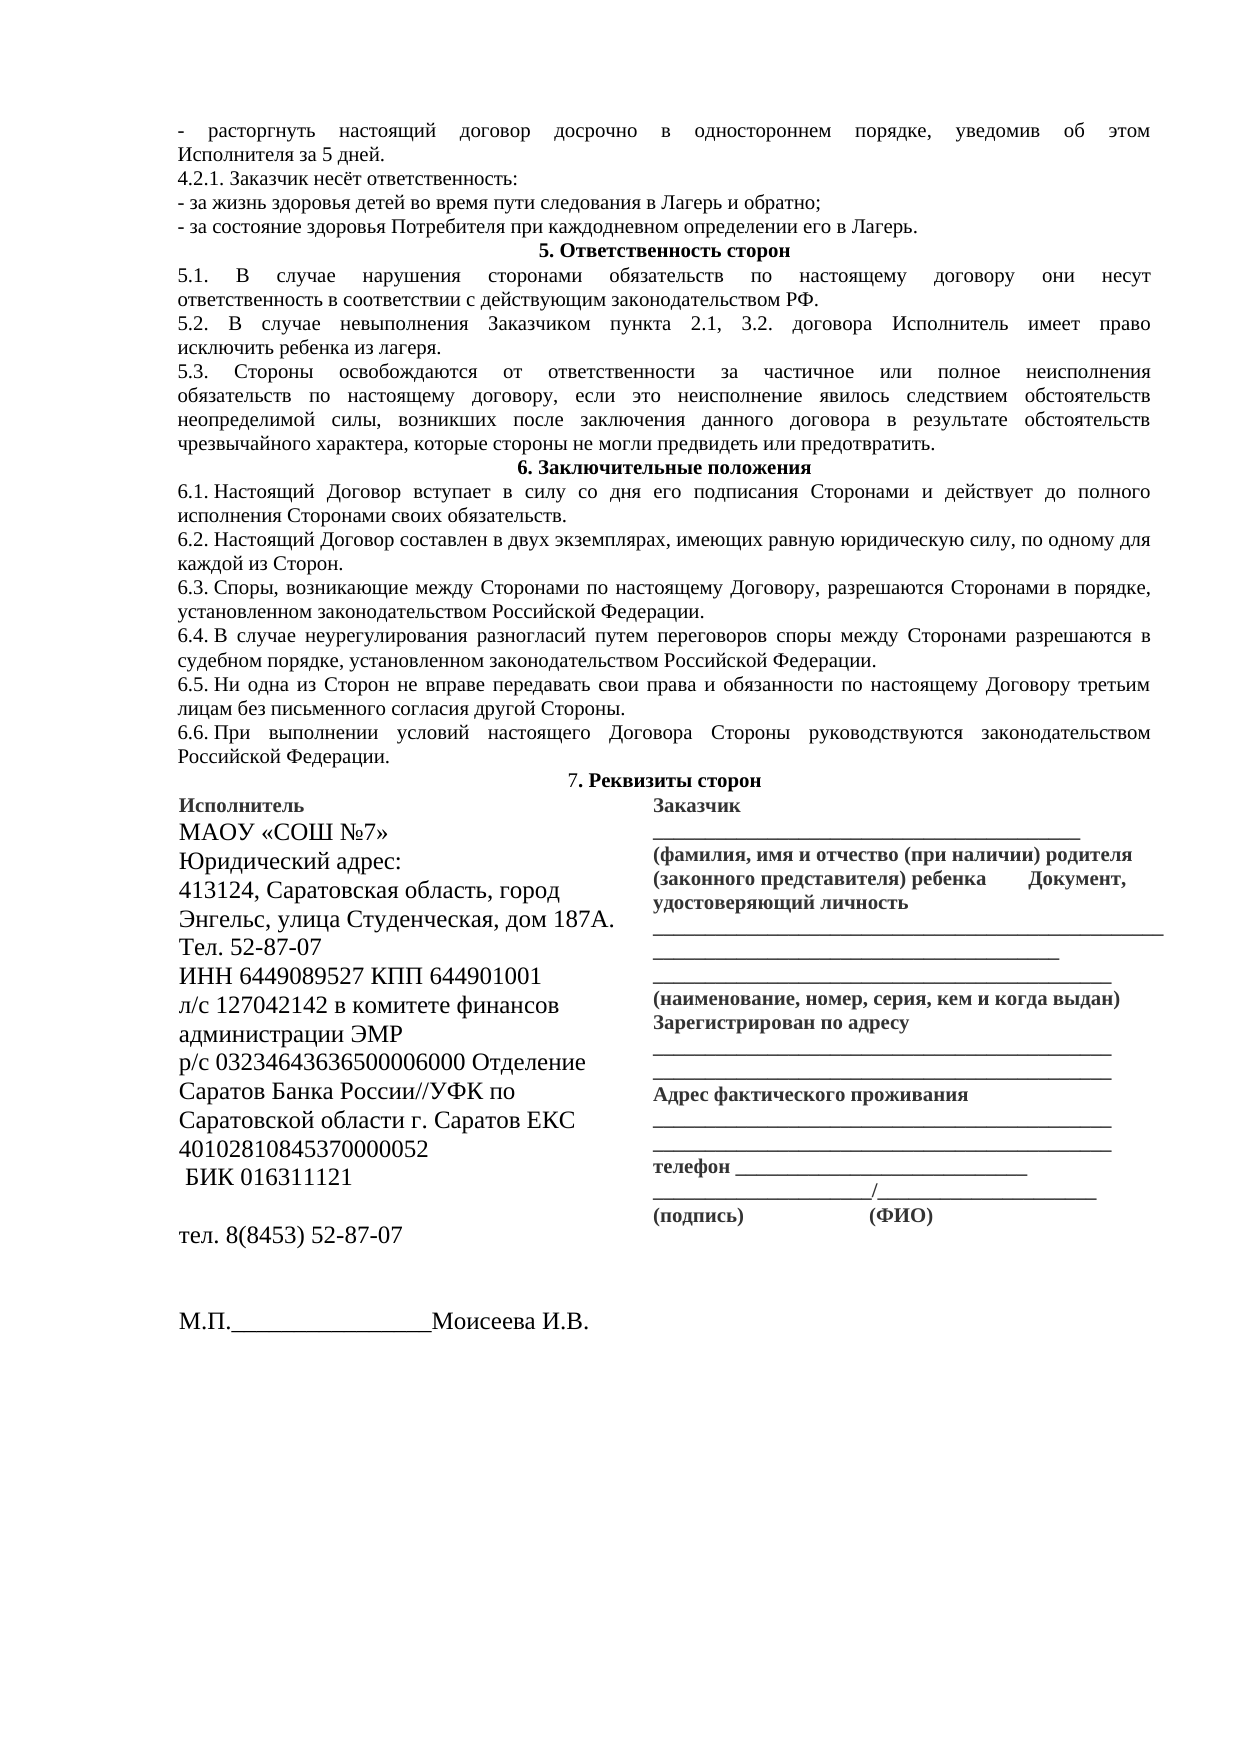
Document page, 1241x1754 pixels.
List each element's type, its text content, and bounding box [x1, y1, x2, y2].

text 6.3. Споры, возникающие между Сторонами по настоящему Договору, разрешаются Сторонами в порядке, установленном законодательством Российской Федерации. [177, 575, 1152, 623]
text 5.2. В случае невыполнения Заказчиком пункта 2.1, 3.2. договора Исполнитель имеет право исключить ребенка из лагеря. [177, 311, 1152, 359]
text 6.4. В случае неурегулирования разногласий путем переговоров споры между Сторонами разрешаются в судебном порядке, установленном законодательством Российской Федерации. [177, 623, 1152, 672]
text 4.2.1. Заказчик несёт ответственность: [177, 166, 1152, 190]
text 5.3. Стороны освобождаются от ответственности за частичное или полное неисполнения обязательств по настоящему договору, если это неисполнение явилось следствием обстоятельств неопределимой силы, возникших после заключения данного договора в результате обстоятельств чрезвычайного характера, которые стороны не могли предвидеть или предотвратить. [177, 359, 1152, 455]
text 6. Заключительные положения [177, 455, 1152, 479]
text - за жизнь здоровья детей во время пути следования в Лагерь и обратно; [177, 190, 1152, 214]
text 6.6. При выполнении условий настоящего Договора Стороны руководствуются законодательством Российской Федерации. [177, 720, 1152, 768]
text 6.5. Ни одна из Сторон не вправе передавать свои права и обязанности по настоящему Договору третьим лицам без письменного согласия другой Стороны. [177, 672, 1152, 720]
table_header Исполнитель МАОУ «СОШ №7» Юридический адрес: 413124, Саратовская область, город Энгельс, улица Студенческая, дом 187А. Тел. 52-87-07 ИНН 6449089527 КПП 644901001 л/с 127042142 в комитете финансов администрации ЭМР р/с 03234643636500006000 Отделение Саратов Банка России//УФК по Саратовской области г. Саратов ЕКС 40102810845370000052 БИК 016311121 тел. 8(8453) 52-87-07 М.П.________________Моисеева И.В. [177, 792, 651, 1364]
text 6.1. Настоящий Договор вступает в силу со дня его подписания Сторонами и действует до полного исполнения Сторонами своих обязательств. [177, 479, 1152, 527]
text - расторгнуть настоящий договор досрочно в одностороннем порядке, уведомив об этом Исполнителя за 5 дней. [177, 118, 1152, 166]
text 7. Реквизиты сторон [177, 768, 1152, 792]
table_header Заказчик _________________________________________ (фамилия, имя и отчество (при наличии) родителя (законного представителя) ребенка Документ, удостоверяющий личность ________________________________________________________________________________________ ____________________________________________ (наименование, номер, серия, кем и когда выдан) Зарегистрирован по адресу ____________________________________________ ____________________________________________ Адрес фактического проживания ____________________________________________ ____________________________________________ телефон ____________________________ _____________________/_____________________ (подпись) (ФИО) [651, 792, 1168, 1364]
text 5. Ответственность сторон [177, 238, 1152, 262]
text 6.2. Настоящий Договор составлен в двух экземплярах, имеющих равную юридическую силу, по одному для каждой из Сторон. [177, 527, 1152, 575]
text 5.1. В случае нарушения сторонами обязательств по настоящему договору они несут ответственность в соответствии с действующим законодательством РФ. [177, 262, 1152, 311]
text - за состояние здоровья Потребителя при каждодневном определении его в Лагерь. [177, 214, 1152, 238]
